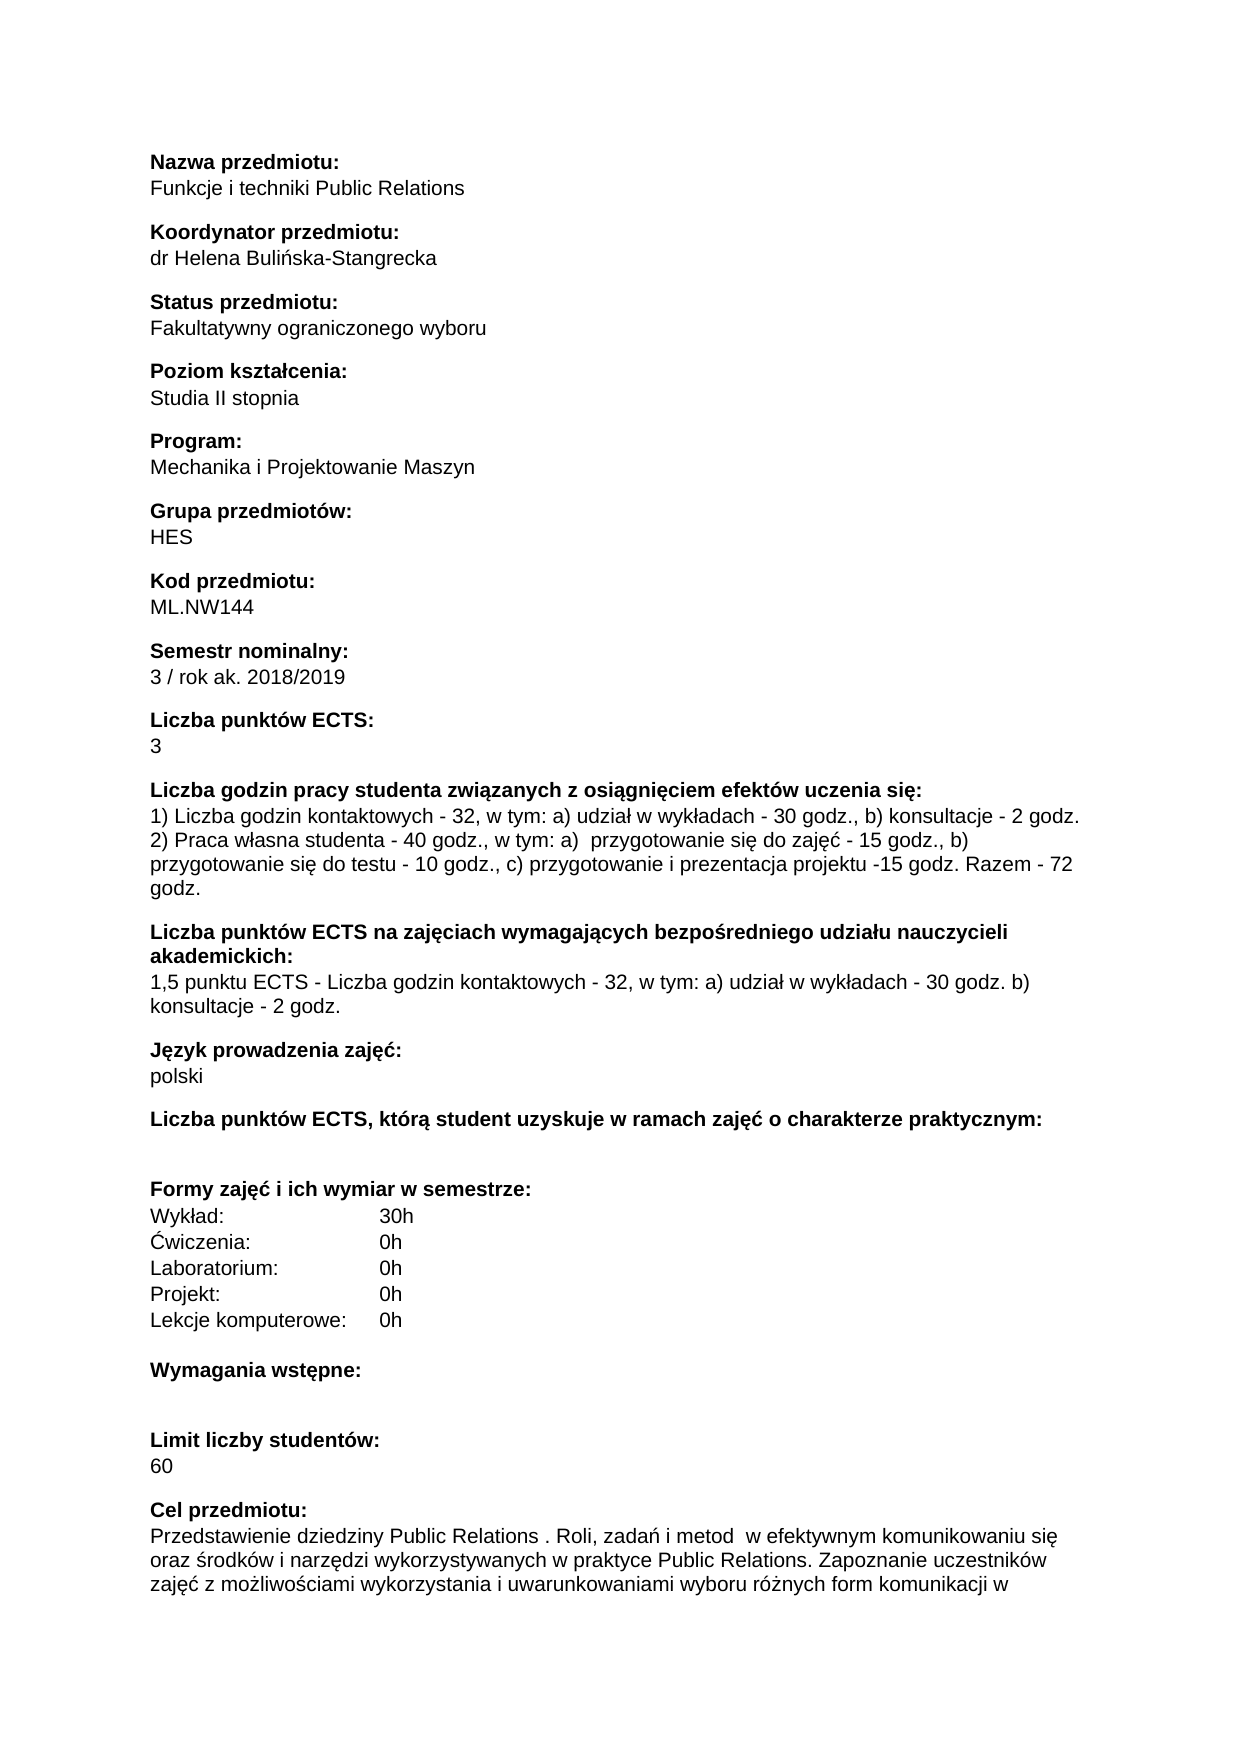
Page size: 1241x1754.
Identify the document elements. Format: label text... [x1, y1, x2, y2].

text Nazwa przedmiotu: [150, 150, 1090, 174]
text Koordynator przedmiotu: [150, 220, 1090, 244]
table_header 30h [369, 1204, 597, 1228]
text 1,5 punktu ECTS - Liczba godzin kontaktowych - 32, w tym: a) udział w wykładach - 30 godz. b) konsultacje - 2 godz. [150, 970, 1090, 1018]
table_cell 0h [369, 1228, 597, 1254]
text Liczba godzin pracy studenta związanych z osiągnięciem efektów uczenia się: [150, 778, 1090, 802]
text polski [150, 1063, 1090, 1087]
table_cell 0h [369, 1306, 597, 1332]
text Język prowadzenia zajęć: [150, 1037, 1090, 1061]
text Studia II stopnia [150, 385, 1090, 409]
table_cell Lekcje komputerowe: [140, 1308, 367, 1332]
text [150, 1523, 1090, 1595]
text Status przedmiotu: [150, 289, 1090, 313]
text Liczba punktów ECTS: [150, 708, 1090, 732]
text Semestr nominalny: [150, 638, 1090, 662]
text 3 [150, 734, 1090, 758]
text 1) Liczba godzin kontaktowych - 32, w tym: a) udział w wykładach - 30 godz., b) konsultacje - 2 godz. 2) Praca własna studenta - 40 godz., w tym: a) przygotowanie się do zajęć - 15 godz., b) przygotowanie się do testu - 10 godz., c) przygotowanie i prezentacja projektu -15 godz. Razem - 72 godz. [150, 804, 1090, 900]
text ML.NW144 [150, 595, 1090, 619]
table_cell 0h [369, 1254, 597, 1280]
text HES [150, 525, 1090, 549]
text Formy zajęć i ich wymiar w semestrze: [150, 1177, 1090, 1201]
text Mechanika i Projektowanie Maszyn [150, 455, 1090, 479]
text Limit liczby studentów: [150, 1428, 1090, 1452]
text Program: [150, 429, 1090, 453]
text Funkcje i techniki Public Relations [150, 176, 1090, 200]
table_cell 0h [369, 1280, 597, 1306]
text Cel przedmiotu: [150, 1497, 1090, 1521]
table_header Wykład: [140, 1204, 367, 1228]
text Poziom kształcenia: [150, 359, 1090, 383]
text 3 / rok ak. 2018/2019 [150, 664, 1090, 688]
text Grupa przedmiotów: [150, 499, 1090, 523]
table_cell Laboratorium: [140, 1256, 367, 1280]
text dr Helena Bulińska-Stangrecka [150, 246, 1090, 270]
text 60 [150, 1454, 1090, 1478]
table_cell Ćwiczenia: [140, 1230, 367, 1254]
text Liczba punktów ECTS na zajęciach wymagających bezpośredniego udziału nauczycieli akademickich: [150, 920, 1090, 968]
text Kod przedmiotu: [150, 569, 1090, 593]
text Fakultatywny ograniczonego wyboru [150, 316, 1090, 339]
text Wymagania wstępne: [150, 1358, 1090, 1382]
table_cell Projekt: [140, 1282, 367, 1306]
text Liczba punktów ECTS, którą student uzyskuje w ramach zajęć o charakterze praktycznym: [150, 1107, 1090, 1131]
